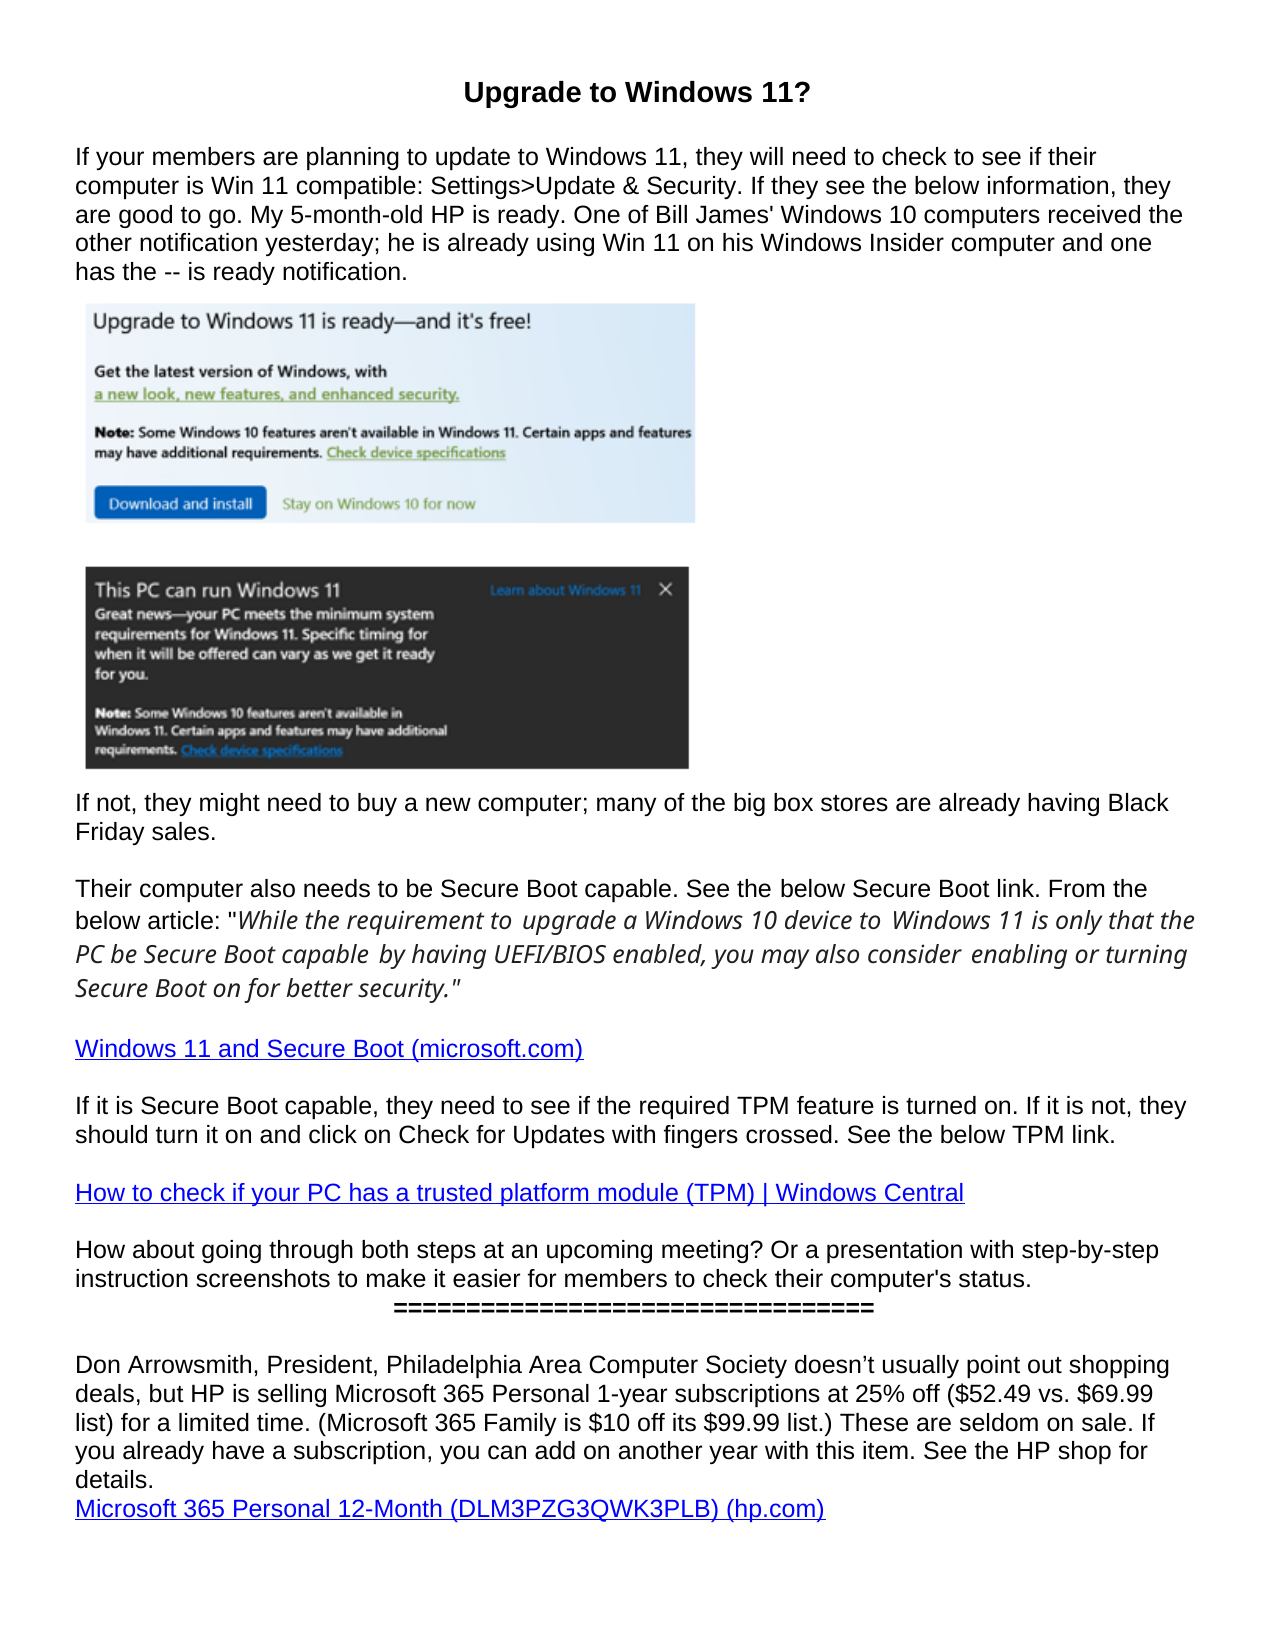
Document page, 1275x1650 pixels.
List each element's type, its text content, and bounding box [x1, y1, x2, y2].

text Windows 11 and Secure Boot (microsoft.com) [75, 1034, 1200, 1063]
text How about going through both steps at an upcoming meeting? Or a presentation with step-by-step instruction screenshots to make it easier for members to check their computer's status. [75, 1235, 1200, 1293]
text Their computer also needs to be Secure Boot capable. See the below Secure Boot link. From the below article: "While the requirement to upgrade a Windows 10 device to Windows 11 is only that the PC be Secure Boot capable by having UEFI/BIOS enabled, you may also consider enabling or turning Secure Boot on for better security." [75, 874, 1200, 1005]
text If it is Secure Boot capable, they need to see if the required TPM feature is turned on. If it is not, they should turn it on and click on Check for Updates with fingers crossed. See the below TPM link. [75, 1091, 1200, 1149]
text Don Arrowsmith, President, Philadelphia Area Computer Society doesn’t usually point out shopping deals, but HP is selling Microsoft 365 Personal 1-year subscriptions at 25% off ($52.49 vs. $69.99 list) for a limited time. (Microsoft 365 Family is $10 off its $99.99 list.) These are seldom on sale. If you already have a subscription, you can add on another year with this item. See the HP shop for details. [75, 1350, 1200, 1494]
text Microsoft 365 Personal 12-Month (DLM3PZG3QWK3PLB) (hp.com) [75, 1494, 1200, 1523]
picture [75, 285, 711, 788]
text ================================= [75, 1293, 1200, 1321]
text If your members are planning to update to Windows 11, they will need to check to see if their computer is Win 11 compatible: Settings>Update & Security. If they see the below information, they are good to go. My 5-month-old HP is ready. One of Bill James' Windows 10 computers received the other notification yesterday; he is already using Win 11 on his Windows Insider computer and one has the -- is ready notification. [75, 142, 1200, 286]
text How to check if your PC has a trusted platform module (TPM) | Windows Central [75, 1178, 1200, 1206]
text Upgrade to Windows 11? [75, 75, 1200, 108]
text If not, they might need to buy a new computer; many of the big box stores are already having Black Friday sales. [75, 788, 1200, 845]
